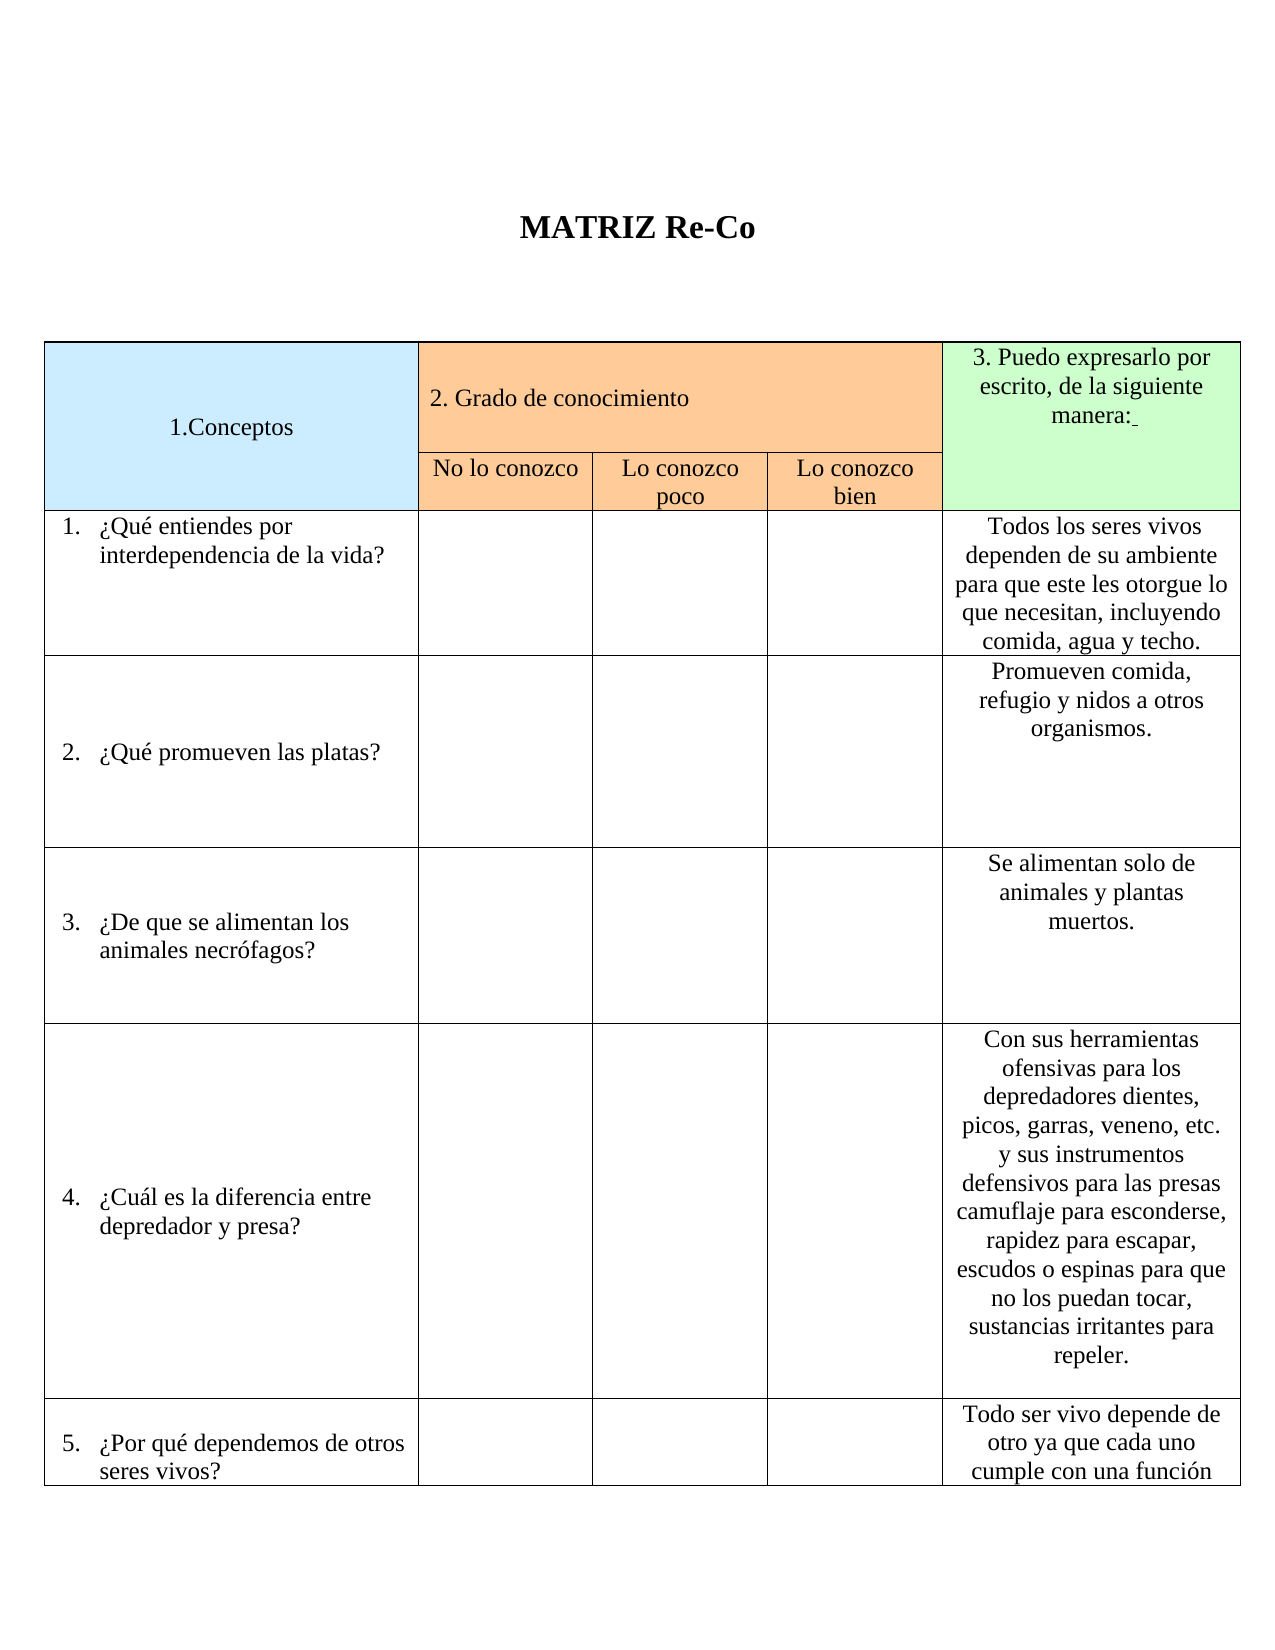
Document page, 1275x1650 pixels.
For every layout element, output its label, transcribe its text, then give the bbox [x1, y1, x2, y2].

table_cell [419, 656, 592, 847]
table_cell [419, 848, 592, 1023]
table_cell [593, 848, 767, 1023]
table_header 2. Grado de conocimiento [419, 343, 942, 452]
table_cell Lo conozco poco [593, 453, 767, 510]
text MATRIZ Re-Co [177, 207, 1098, 246]
table_cell Promueven comida, refugio y nidos a otros organismos. [943, 656, 1240, 847]
table_cell ¿Cuál es la diferencia entre depredador y presa? [45, 1024, 418, 1398]
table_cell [45, 1399, 418, 1485]
table_cell Lo conozco bien [768, 453, 942, 510]
table_cell [593, 511, 767, 655]
table_cell [419, 511, 592, 655]
table_cell [593, 1024, 767, 1398]
table_cell [768, 848, 942, 1023]
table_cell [943, 1399, 1240, 1485]
table_cell No lo conozco [419, 453, 592, 510]
table_cell Todos los seres vivos dependen de su ambiente para que este les otorgue lo que necesitan, incluyendo comida, agua y techo. [943, 511, 1240, 655]
table_cell [768, 511, 942, 655]
table_cell [768, 656, 942, 847]
table_cell ¿Qué entiendes por interdependencia de la vida? [45, 511, 418, 655]
table_cell [768, 1024, 942, 1398]
table_header 3. Puedo expresarlo por escrito, de la siguiente manera: [943, 343, 1240, 510]
table_cell [593, 1399, 767, 1485]
table_header 1.Conceptos [45, 343, 418, 510]
table_cell Con sus herramientas ofensivas para los depredadores dientes, picos, garras, veneno, etc. y sus instrumentos defensivos para las presas camuflaje para esconderse, rapidez para escapar, escudos o espinas para que no los puedan tocar, sustancias irritantes para repeler. [943, 1024, 1240, 1398]
table_cell ¿De que se alimentan los animales necrófagos? [45, 848, 418, 1023]
table_cell [593, 656, 767, 847]
table_cell [419, 1024, 592, 1398]
table_cell Se alimentan solo de animales y plantas muertos. [943, 848, 1240, 1023]
table_cell [768, 1399, 942, 1485]
table_cell [419, 1399, 592, 1485]
table_cell ¿Qué promueven las platas? [45, 656, 418, 847]
